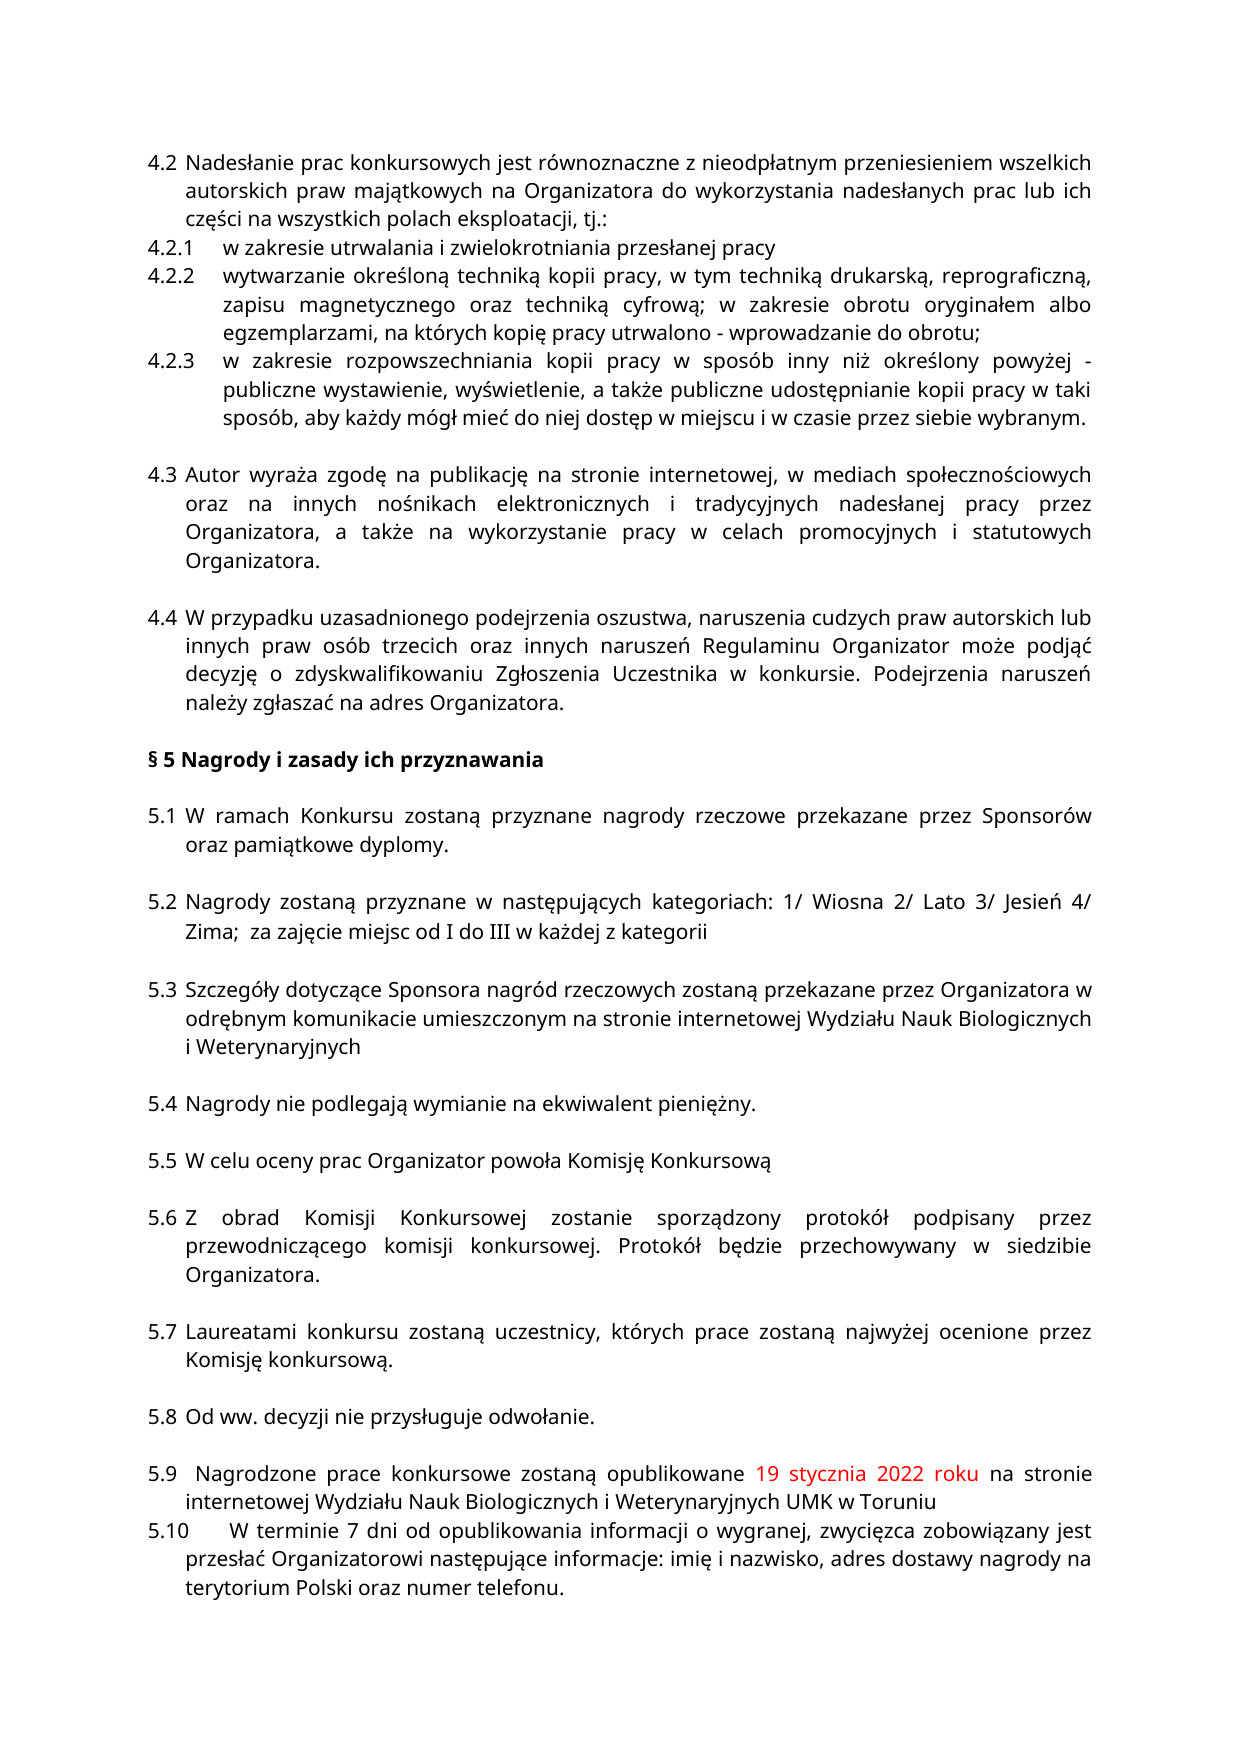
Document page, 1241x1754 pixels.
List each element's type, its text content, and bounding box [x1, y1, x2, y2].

list Z obrad Komisji Konkursowej zostanie sporządzony protokół podpisany przez przewodniczącego komisji konkursowej. Protokół będzie przechowywany w siedzibie Organizatora. [148, 1203, 1093, 1288]
list Autor wyraża zgodę na publikację na stronie internetowej, w mediach społecznościowych oraz na innych nośnikach elektronicznych i tradycyjnych nadesłanej pracy przez Organizatora, a także na wykorzystanie pracy w celach promocyjnych i statutowych Organizatora. [148, 460, 1093, 574]
list Nadesłanie prac konkursowych jest równoznaczne z nieodpłatnym przeniesieniem wszelkich autorskich praw majątkowych na Organizatora do wykorzystania nadesłanych prac lub ich części na wszystkich polach eksploatacji, tj.: [148, 148, 1093, 233]
text § 5 Nagrody i zasady ich przyznawania [148, 745, 1093, 773]
list Od ww. decyzji nie przysługuje odwołanie. [148, 1402, 1093, 1431]
list W terminie 7 dni od opublikowania informacji o wygranej, zwycięzca zobowiązany jest przesłać Organizatorowi następujące informacje: imię i nazwisko, adres dostawy nagrody na terytorium Polski oraz numer telefonu. [148, 1516, 1093, 1601]
list Szczegóły dotyczące Sponsora nagród rzeczowych zostaną przekazane przez Organizatora w odrębnym komunikacie umieszczonym na stronie internetowej Wydziału Nauk Biologicznych i Weterynaryjnych [148, 976, 1093, 1061]
list Nagrody nie podlegają wymianie na ekwiwalent pieniężny. [148, 1089, 1093, 1118]
list Nagrody zostaną przyznane w następujących kategoriach: 1/ Wiosna 2/ Lato 3/ Jesień 4/ Zima; za zajęcie miejsc od I do III w każdej z kategorii [148, 887, 1093, 946]
list w zakresie utrwalania i zwielokrotniania przesłanej pracy [148, 233, 1093, 261]
list wytwarzanie określoną techniką kopii pracy, w tym techniką drukarską, reprograficzną, zapisu magnetycznego oraz techniką cyfrową; w zakresie obrotu oryginałem albo egzemplarzami, na których kopię pracy utrwalono - wprowadzanie do obrotu; [148, 261, 1093, 347]
list Laureatami konkursu zostaną uczestnicy, których prace zostaną najwyżej ocenione przez Komisję konkursową. [148, 1317, 1093, 1374]
list w zakresie rozpowszechniania kopii pracy w sposób inny niż określony powyżej - publiczne wystawienie, wyświetlenie, a także publiczne udostępnianie kopii pracy w taki sposób, aby każdy mógł mieć do niej dostęp w miejscu i w czasie przez siebie wybranym. [148, 347, 1093, 432]
list W celu oceny prac Organizator powoła Komisję Konkursową [148, 1146, 1093, 1175]
list W ramach Konkursu zostaną przyznane nagrody rzeczowe przekazane przez Sponsorów oraz pamiątkowe dyplomy. [148, 802, 1093, 858]
list Nagrodzone prace konkursowe zostaną opublikowane 19 stycznia 2022 roku na stronie internetowej Wydziału Nauk Biologicznych i Weterynaryjnych UMK w Toruniu [148, 1459, 1093, 1516]
list W przypadku uzasadnionego podejrzenia oszustwa, naruszenia cudzych praw autorskich lub innych praw osób trzecich oraz innych naruszeń Regulaminu Organizator może podjąć decyzję o zdyskwalifikowaniu Zgłoszenia Uczestnika w konkursie. Podejrzenia naruszeń należy zgłaszać na adres Organizatora. [148, 603, 1093, 716]
